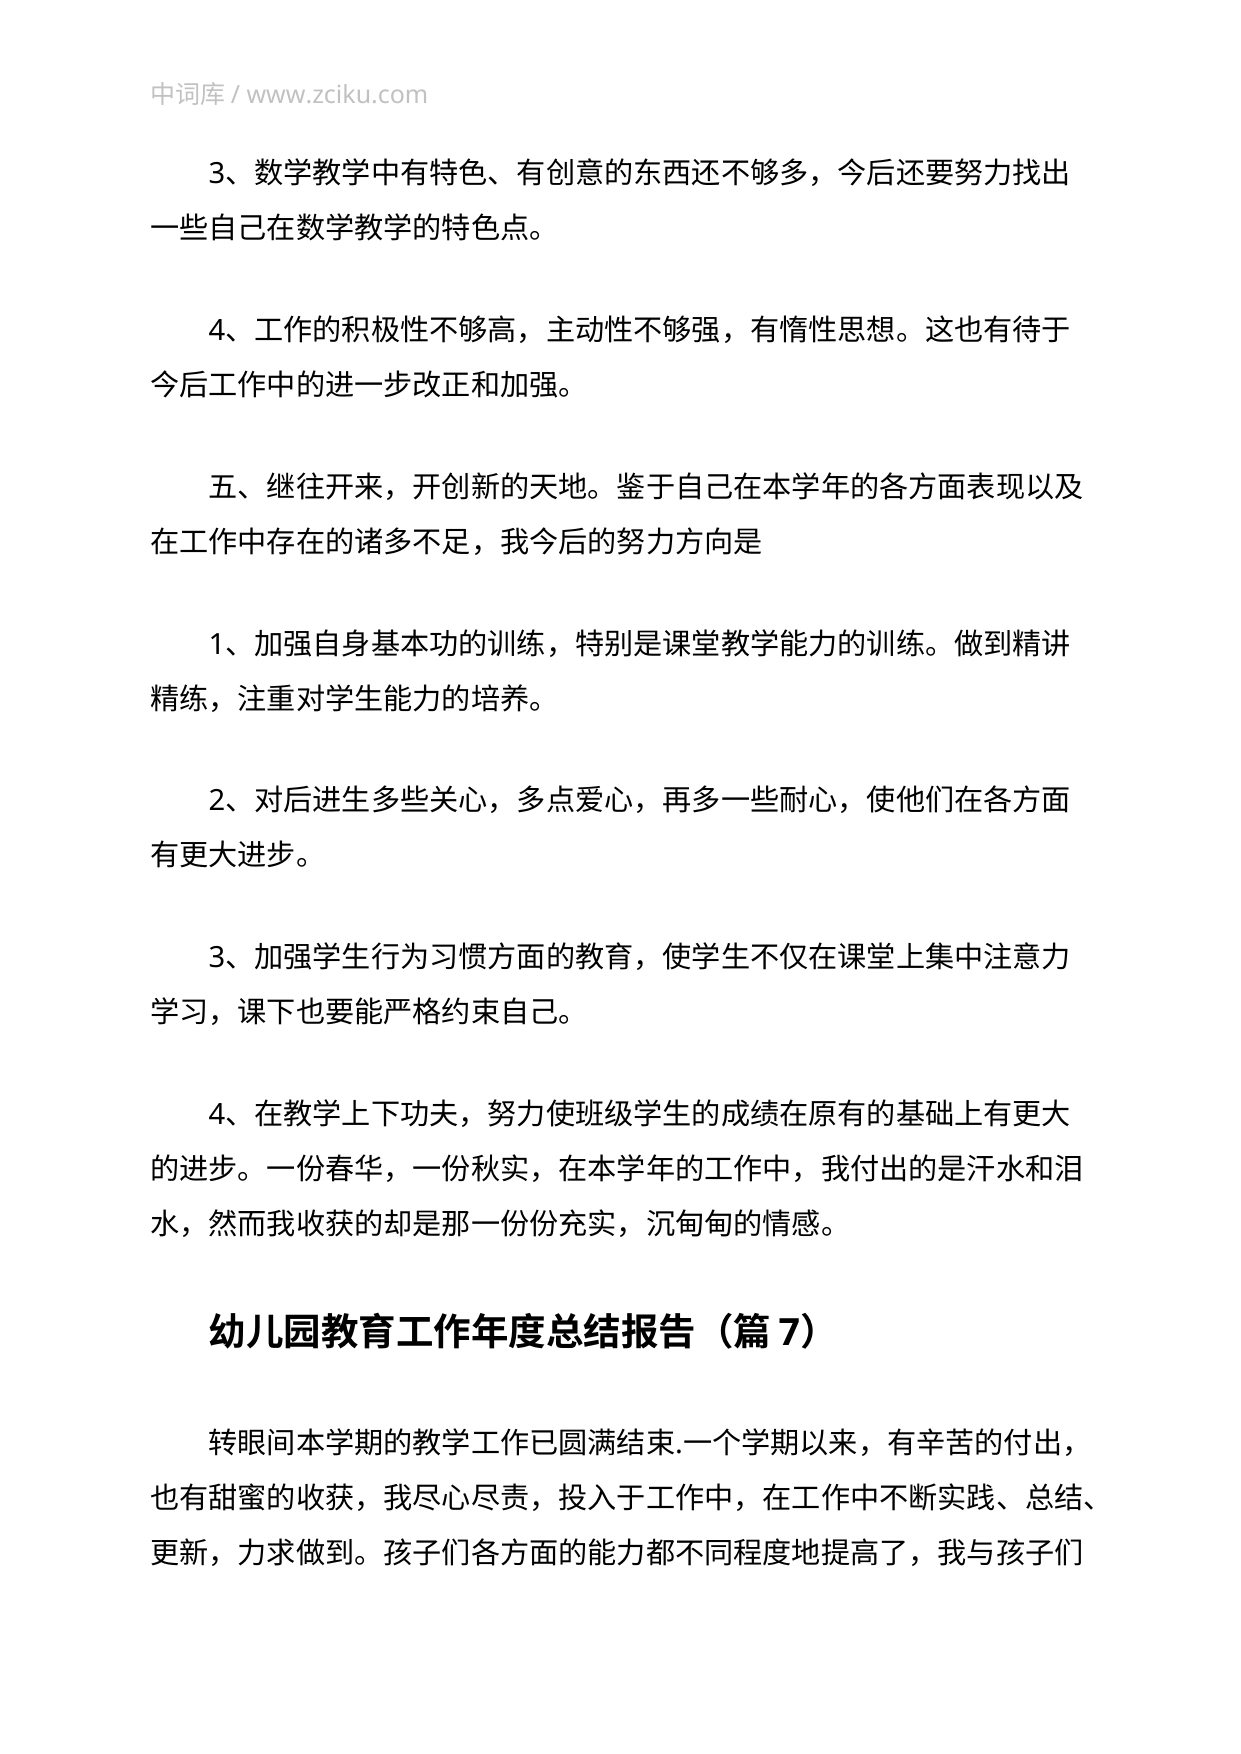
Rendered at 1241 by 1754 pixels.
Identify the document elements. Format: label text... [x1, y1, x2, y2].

text 1、加强自身基本功的训练，特别是课堂教学能力的训练。做到精讲精练，注重对学生能力的培养。 [150, 620, 1090, 717]
text 2、对后进生多些关心，多点爱心，再多一些耐心，使他们在各方面有更大进步。 [150, 777, 1090, 874]
text 3、加强学生行为习惯方面的教育，使学生不仅在课堂上集中注意力学习，课下也要能严格约束自己。 [150, 934, 1090, 1031]
text 4、工作的积极性不够高，主动性不够强，有惰性思想。这也有待于今后工作中的进一步改正和加强。 [150, 307, 1090, 404]
text 五、继往开来，开创新的天地。鉴于自己在本学年的各方面表现以及在工作中存在的诸多不足，我今后的努力方向是 [150, 463, 1090, 561]
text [150, 1420, 1090, 1572]
text 3、数学教学中有特色、有创意的东西还不够多，今后还要努力找出一些自己在数学教学的特色点。 [150, 150, 1090, 247]
text 幼儿园教育工作年度总结报告（篇7） [150, 1302, 1090, 1357]
text 4、在教学上下功夫，努力使班级学生的成绩在原有的基础上有更大的进步。一份春华，一份秋实，在本学年的工作中，我付出的是汗水和泪水，然而我收获的却是那一份份充实，沉甸甸的情感。 [150, 1091, 1090, 1243]
